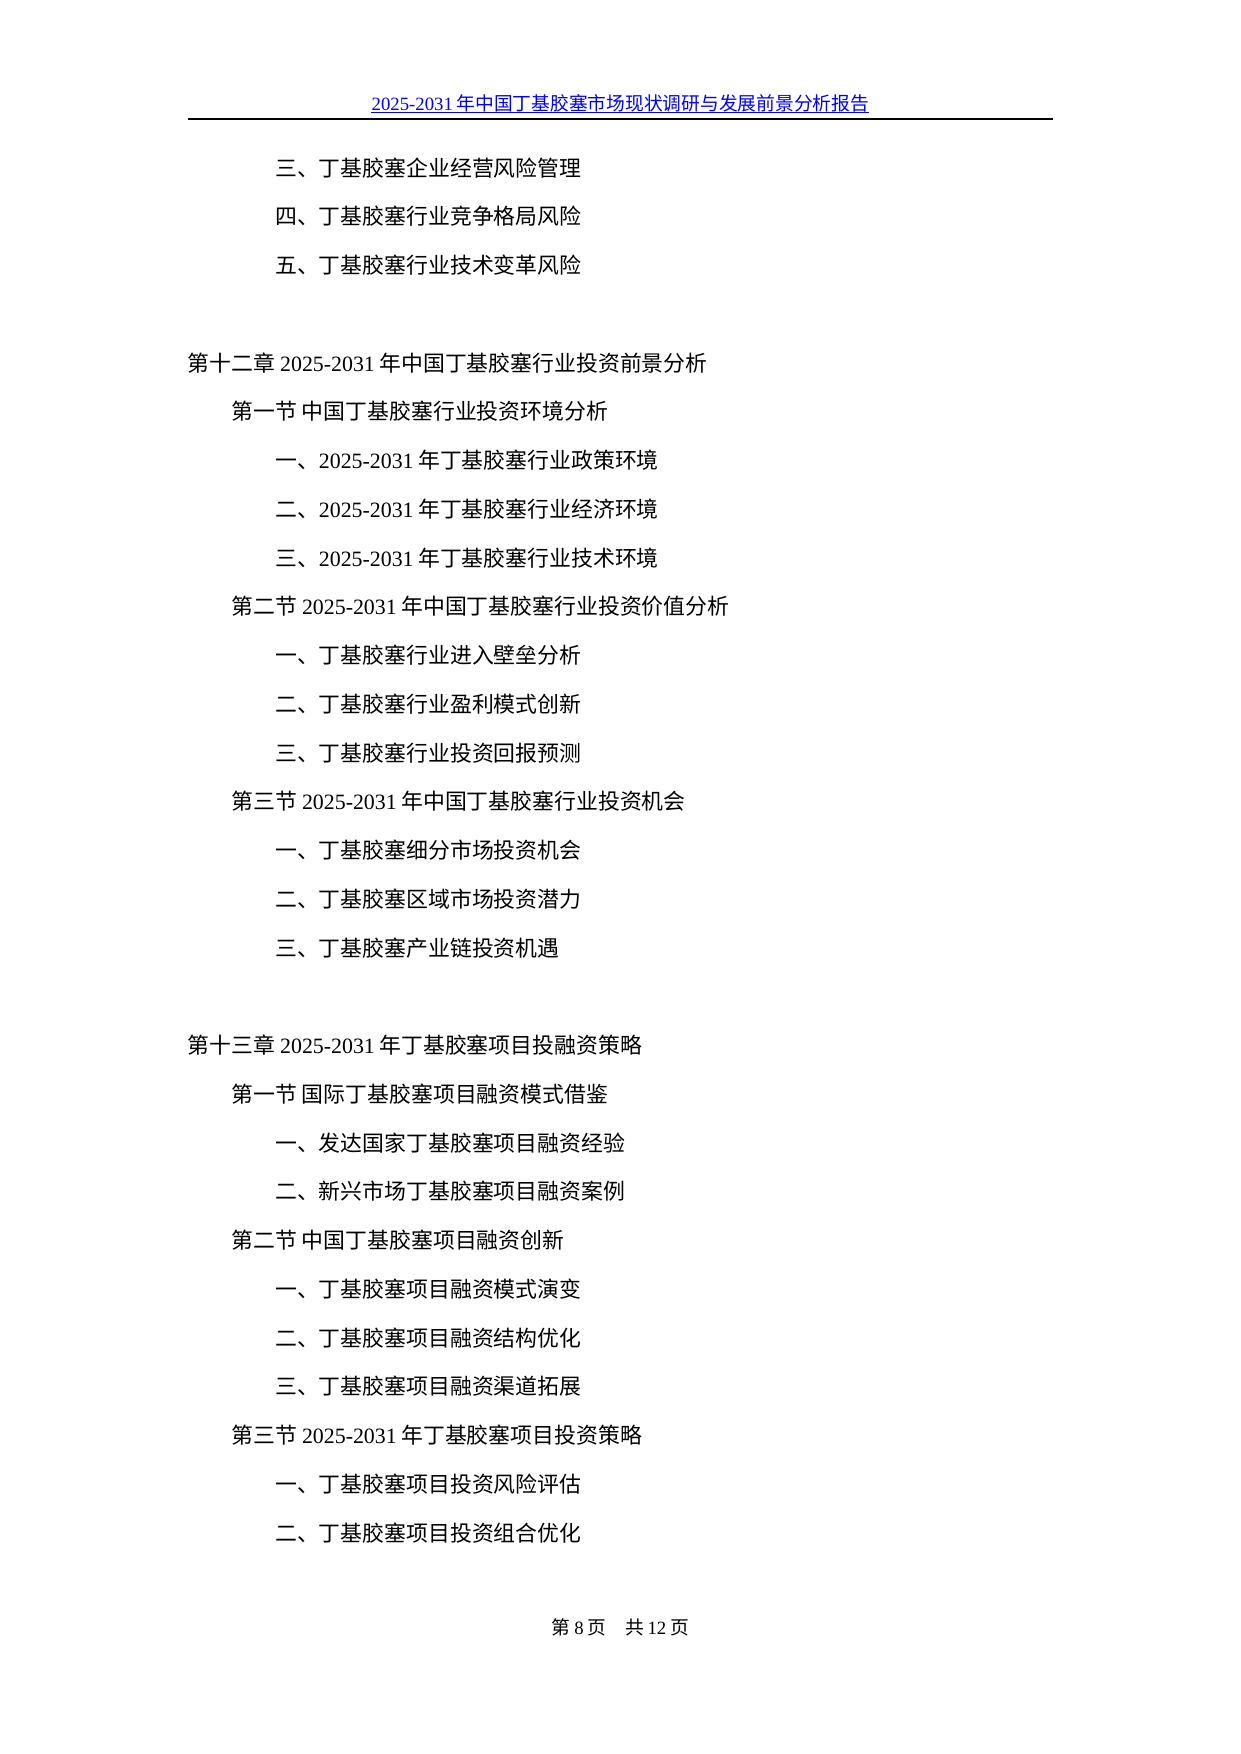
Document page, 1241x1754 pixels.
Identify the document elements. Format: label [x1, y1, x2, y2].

text [187, 150, 1053, 1548]
